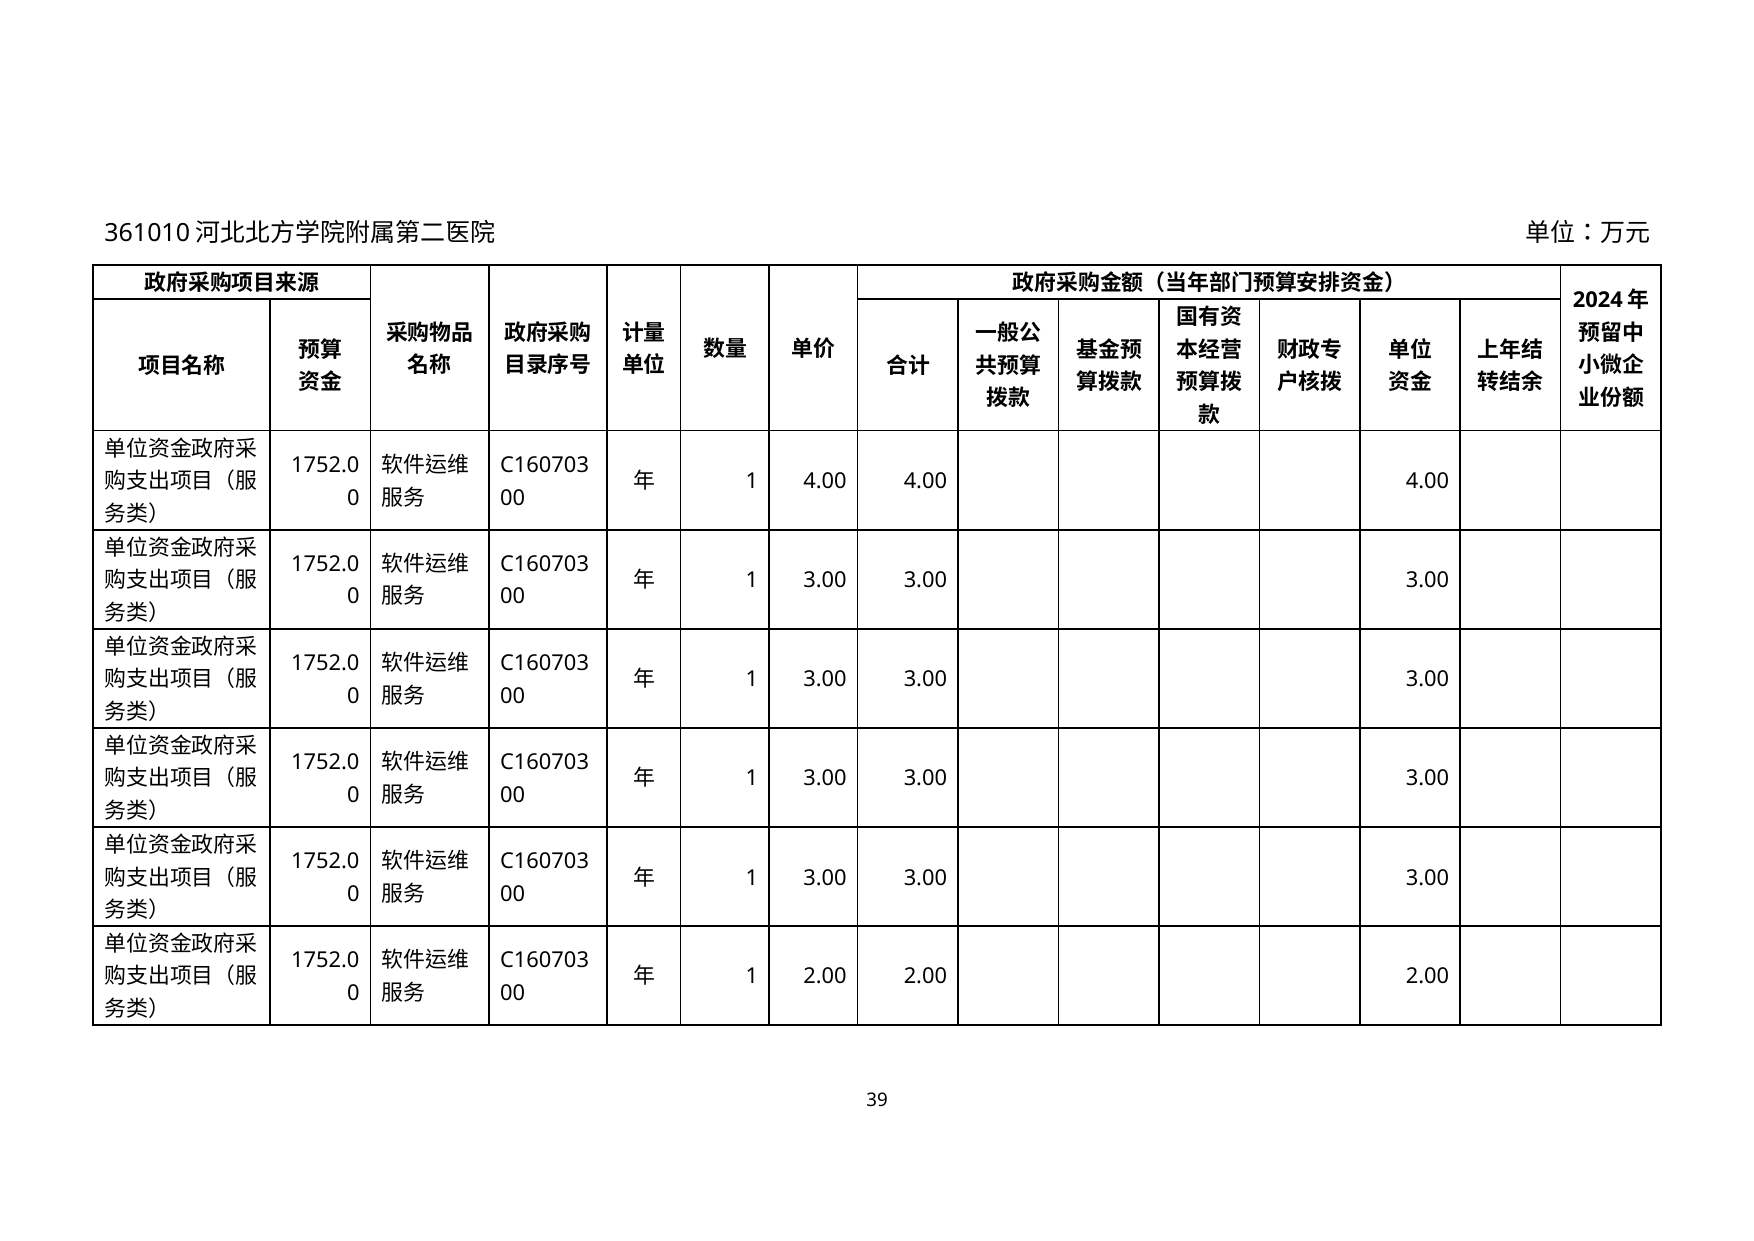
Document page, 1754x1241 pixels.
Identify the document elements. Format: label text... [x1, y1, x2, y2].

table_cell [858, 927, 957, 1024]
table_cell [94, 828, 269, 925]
table_cell 单位 资金 [1361, 300, 1459, 430]
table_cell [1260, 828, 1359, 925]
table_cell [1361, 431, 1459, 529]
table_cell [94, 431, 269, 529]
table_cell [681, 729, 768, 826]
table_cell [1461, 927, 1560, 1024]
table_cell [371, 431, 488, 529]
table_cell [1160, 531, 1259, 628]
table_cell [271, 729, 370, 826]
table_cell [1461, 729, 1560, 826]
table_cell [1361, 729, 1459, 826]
table_cell 政府采购目录序号 [490, 266, 606, 430]
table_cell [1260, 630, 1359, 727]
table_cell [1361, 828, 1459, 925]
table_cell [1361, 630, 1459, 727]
table_cell 政府采购项目来源 [94, 266, 370, 298]
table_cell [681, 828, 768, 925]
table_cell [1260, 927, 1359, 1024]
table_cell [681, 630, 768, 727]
table_header 361010河北北方学院附属第二医院 [94, 199, 857, 264]
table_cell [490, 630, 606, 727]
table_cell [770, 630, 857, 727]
table_cell 上年结转结余 [1461, 300, 1560, 430]
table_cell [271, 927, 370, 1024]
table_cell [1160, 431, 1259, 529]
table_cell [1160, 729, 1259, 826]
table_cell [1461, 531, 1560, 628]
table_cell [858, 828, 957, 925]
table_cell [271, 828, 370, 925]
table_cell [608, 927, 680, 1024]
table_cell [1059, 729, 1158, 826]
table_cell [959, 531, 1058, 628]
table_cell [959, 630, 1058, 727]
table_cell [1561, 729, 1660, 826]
table_cell 基金预算拨款 [1059, 300, 1158, 430]
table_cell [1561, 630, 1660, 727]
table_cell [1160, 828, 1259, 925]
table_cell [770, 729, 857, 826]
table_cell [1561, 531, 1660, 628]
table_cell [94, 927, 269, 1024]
table_cell 采购物品名称 [371, 266, 488, 430]
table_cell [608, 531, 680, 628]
table_cell 单价 [770, 266, 857, 430]
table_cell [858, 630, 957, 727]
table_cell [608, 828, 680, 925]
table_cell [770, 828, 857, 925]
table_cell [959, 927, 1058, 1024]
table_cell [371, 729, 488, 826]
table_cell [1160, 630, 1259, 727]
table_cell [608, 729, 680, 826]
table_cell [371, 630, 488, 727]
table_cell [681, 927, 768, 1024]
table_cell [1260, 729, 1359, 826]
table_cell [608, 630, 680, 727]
table_cell 计量 单位 [608, 266, 680, 430]
table_cell 财政专户核拨 [1260, 300, 1359, 430]
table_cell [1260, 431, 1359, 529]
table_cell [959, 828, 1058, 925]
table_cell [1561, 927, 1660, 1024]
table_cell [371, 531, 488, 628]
table_cell 政府采购金额（当年部门预算安排资金） [858, 266, 1560, 298]
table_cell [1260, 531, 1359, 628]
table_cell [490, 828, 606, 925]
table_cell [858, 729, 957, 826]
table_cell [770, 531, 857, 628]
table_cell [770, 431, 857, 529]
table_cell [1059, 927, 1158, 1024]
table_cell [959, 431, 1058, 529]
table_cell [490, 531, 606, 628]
table_header 单位：万元 [858, 199, 1660, 264]
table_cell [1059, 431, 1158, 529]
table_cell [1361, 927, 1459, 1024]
table_cell 数量 [681, 266, 768, 430]
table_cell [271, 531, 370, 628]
table_cell 2024年 预留中 小微企 业份额 [1561, 266, 1660, 430]
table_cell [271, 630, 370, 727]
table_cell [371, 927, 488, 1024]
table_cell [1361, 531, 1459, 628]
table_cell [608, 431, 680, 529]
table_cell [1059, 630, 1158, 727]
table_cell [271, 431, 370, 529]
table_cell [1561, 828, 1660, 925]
table_cell 合计 [858, 300, 957, 430]
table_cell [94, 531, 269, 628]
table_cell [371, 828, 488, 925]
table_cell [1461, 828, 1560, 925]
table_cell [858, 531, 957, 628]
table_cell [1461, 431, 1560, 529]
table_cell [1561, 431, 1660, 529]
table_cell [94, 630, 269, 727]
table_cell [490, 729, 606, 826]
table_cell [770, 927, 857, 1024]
table_cell 国有资本经营预算拨款 [1160, 300, 1259, 430]
table_cell 预算 资金 [271, 300, 370, 430]
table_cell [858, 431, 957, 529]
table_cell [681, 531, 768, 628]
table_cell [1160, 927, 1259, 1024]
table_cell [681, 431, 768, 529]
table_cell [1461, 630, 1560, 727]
table_cell 项目名称 [94, 300, 269, 430]
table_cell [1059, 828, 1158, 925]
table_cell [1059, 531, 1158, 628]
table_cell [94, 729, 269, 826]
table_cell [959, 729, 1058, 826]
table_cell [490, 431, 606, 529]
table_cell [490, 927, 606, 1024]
table_cell 一般公共预算拨款 [959, 300, 1058, 430]
